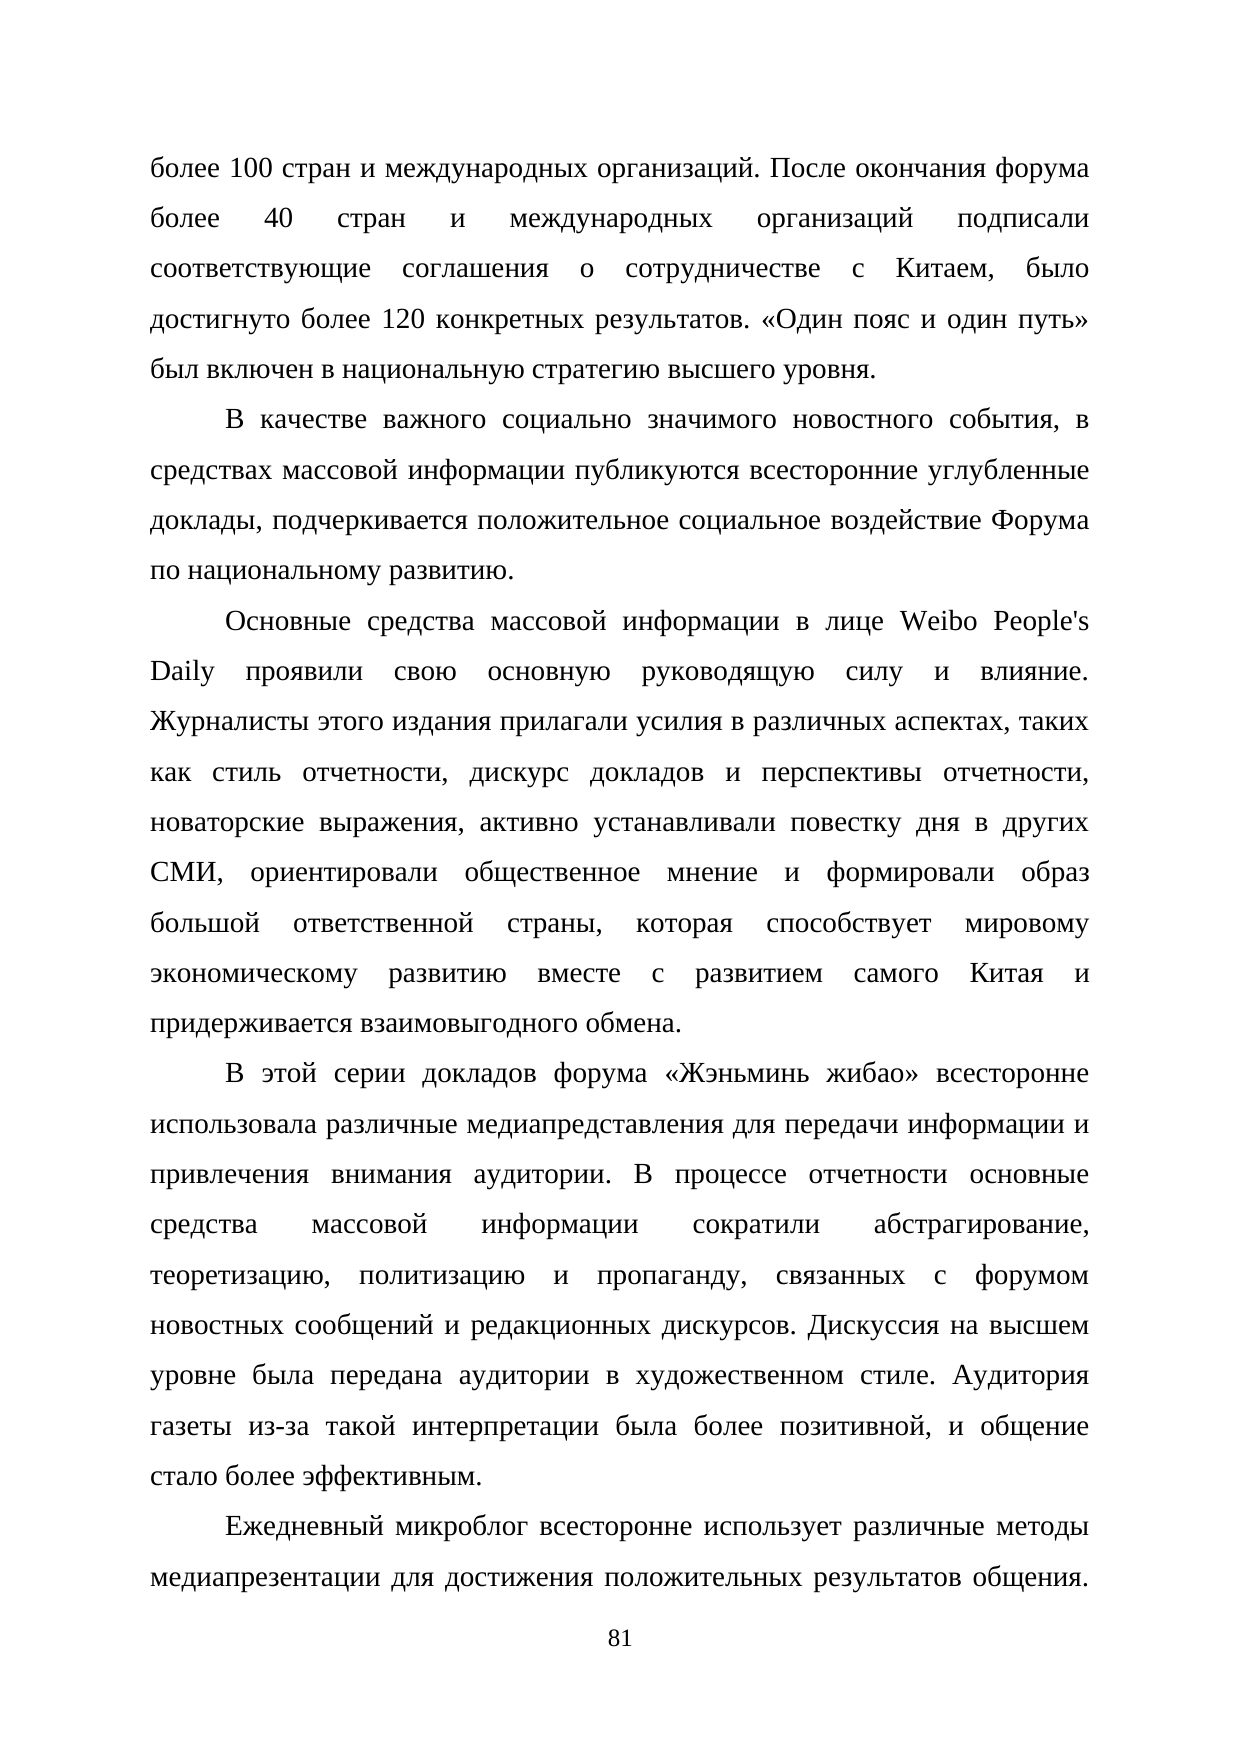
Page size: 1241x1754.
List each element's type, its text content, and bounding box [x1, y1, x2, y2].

text В этой серии докладов форума «Жэньминь жибао» всесторонне использовала различные медиапредставления для передачи информации и привлечения внимания аудитории. В процессе отчетности основные средства массовой информации сократили абстрагирование, теоретизацию, политизацию и пропаганду, связанных с форумом новостных сообщений и редакционных дискурсов. Дискуссия на высшем уровне была передана аудитории в художественном стиле. Аудитория газеты из-за такой интерпретации была более позитивной, и общение стало более эффективным. [150, 1056, 1090, 1492]
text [150, 1508, 1090, 1592]
text Основные средства массовой информации в лице Weibo People's Daily проявили свою основную руководящую силу и влияние. Журналисты этого издания прилагали усилия в различных аспектах, таких как стиль отчетности, дискурс докладов и перспективы отчетности, новаторские выражения, активно устанавливали повестку дня в других СМИ, ориентировали общественное мнение и формировали образ большой ответственной страны, которая способствует мировому экономическому развитию вместе с развитием самого Китая и придерживается взаимовыгодного обмена. [150, 603, 1090, 1039]
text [150, 150, 1090, 385]
text В качестве важного социально значимого новостного события, в средствах массовой информации публикуются всесторонние углубленные доклады, подчеркивается положительное социальное воздействие Форума по национальному развитию. [150, 402, 1090, 586]
